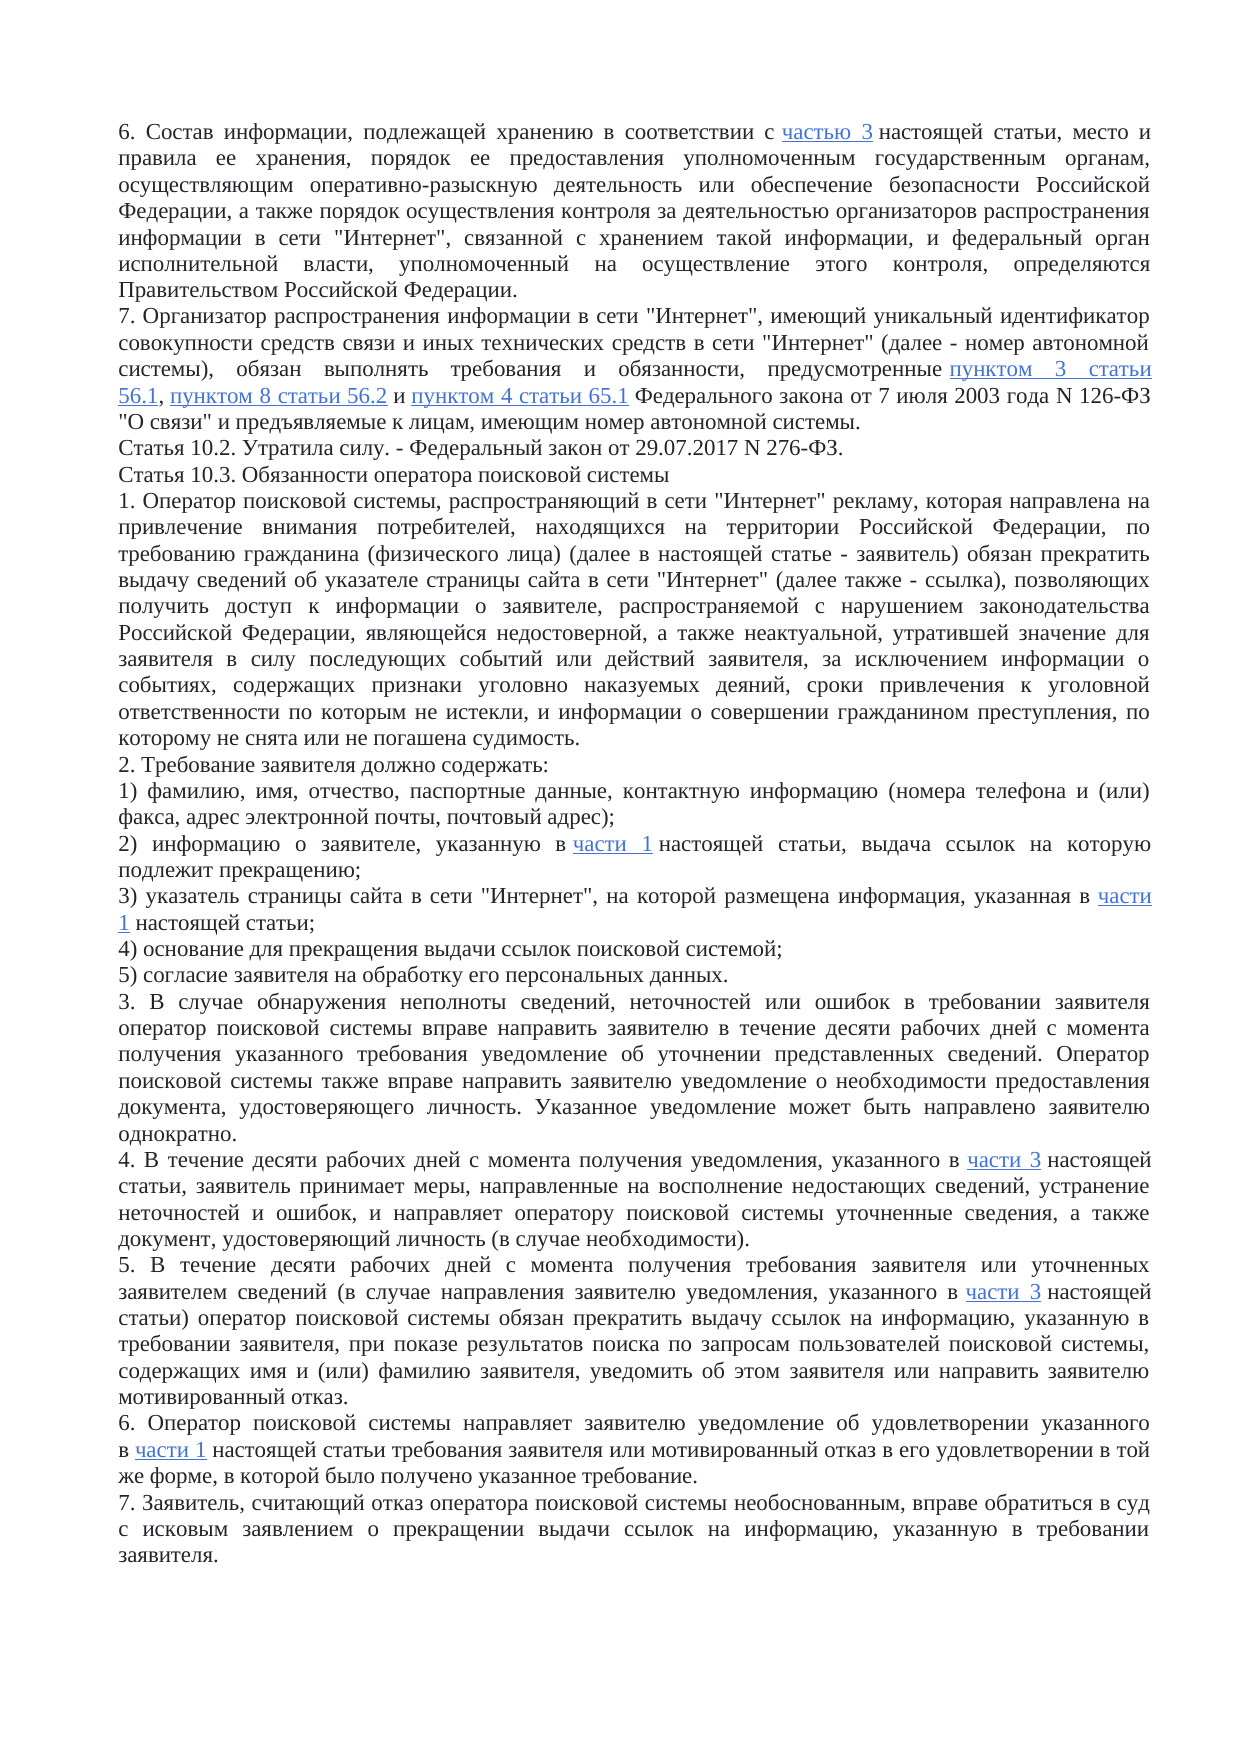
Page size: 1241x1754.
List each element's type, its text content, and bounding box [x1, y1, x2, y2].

text 6. Оператор поисковой системы направляет заявителю уведомление об удовлетворении указанного в части 1 настоящей статьи требования заявителя или мотивированный отказ в его удовлетворении в той же форме, в которой было получено указанное требование. [118, 1409, 1152, 1488]
text 1) фамилию, имя, отчество, паспортные данные, контактную информацию (номера телефона и (или) факса, адрес электронной почты, почтовый адрес); [118, 777, 1152, 830]
text 3. В случае обнаружения неполноты сведений, неточностей или ошибок в требовании заявителя оператор поисковой системы вправе направить заявителю в течение десяти рабочих дней с момента получения указанного требования уведомление об уточнении представленных сведений. Оператор поисковой системы также вправе направить заявителю уведомление о необходимости предоставления документа, удостоверяющего личность. Указанное уведомление может быть направлено заявителю однократно. [118, 988, 1152, 1146]
text 5) согласие заявителя на обработку его персональных данных. [118, 961, 1152, 988]
text 2. Требование заявителя должно содержать: [118, 751, 1152, 777]
text Статья 10.3. Обязанности оператора поисковой системы [118, 461, 1152, 487]
text Статья 10.2. Утратила силу. - Федеральный закон от 29.07.2017 N 276-ФЗ. [118, 434, 1152, 461]
text 4) основание для прекращения выдачи ссылок поисковой системой; [118, 935, 1152, 961]
text 7. Организатор распространения информации в сети "Интернет", имеющий уникальный идентификатор совокупности средств связи и иных технических средств в сети "Интернет" (далее - номер автономной системы), обязан выполнять требования и обязанности, предусмотренные пунктом 3 статьи 56.1, пунктом 8 статьи 56.2 и пунктом 4 статьи 65.1 Федерального закона от 7 июля 2003 года N 126-ФЗ "О связи" и предъявляемые к лицам, имеющим номер автономной системы. [118, 303, 1152, 434]
text 4. В течение десяти рабочих дней с момента получения уведомления, указанного в части 3 настоящей статьи, заявитель принимает меры, направленные на восполнение недостающих сведений, устранение неточностей и ошибок, и направляет оператору поисковой системы уточненные сведения, а также документ, удостоверяющий личность (в случае необходимости). [118, 1146, 1152, 1251]
text 5. В течение десяти рабочих дней с момента получения требования заявителя или уточненных заявителем сведений (в случае направления заявителю уведомления, указанного в части 3 настоящей статьи) оператор поисковой системы обязан прекратить выдачу ссылок на информацию, указанную в требовании заявителя, при показе результатов поиска по запросам пользователей поисковой системы, содержащих имя и (или) фамилию заявителя, уведомить об этом заявителя или направить заявителю мотивированный отказ. [118, 1251, 1152, 1409]
text 1. Оператор поисковой системы, распространяющий в сети "Интернет" рекламу, которая направлена на привлечение внимания потребителей, находящихся на территории Российской Федерации, по требованию гражданина (физического лица) (далее в настоящей статье - заявитель) обязан прекратить выдачу сведений об указателе страницы сайта в сети "Интернет" (далее также - ссылка), позволяющих получить доступ к информации о заявителе, распространяемой с нарушением законодательства Российской Федерации, являющейся недостоверной, а также неактуальной, утратившей значение для заявителя в силу последующих событий или действий заявителя, за исключением информации о событиях, содержащих признаки уголовно наказуемых деяний, сроки привлечения к уголовной ответственности по которым не истекли, и информации о совершении гражданином преступления, по которому не снята или не погашена судимость. [118, 487, 1152, 751]
text 3) указатель страницы сайта в сети "Интернет", на которой размещена информация, указанная в части 1 настоящей статьи; [118, 882, 1152, 935]
text 2) информацию о заявителе, указанную в части 1 настоящей статьи, выдача ссылок на которую подлежит прекращению; [118, 830, 1152, 882]
text 7. Заявитель, считающий отказ оператора поисковой системы необоснованным, вправе обратиться в суд с исковым заявлением о прекращении выдачи ссылок на информацию, указанную в требовании заявителя. [118, 1488, 1152, 1568]
text 6. Состав информации, подлежащей хранению в соответствии с частью 3 настоящей статьи, место и правила ее хранения, порядок ее предоставления уполномоченным государственным органам, осуществляющим оперативно-разыскную деятельность или обеспечение безопасности Российской Федерации, а также порядок осуществления контроля за деятельностью организаторов распространения информации в сети "Интернет", связанной с хранением такой информации, и федеральный орган исполнительной власти, уполномоченный на осуществление этого контроля, определяются Правительством Российской Федерации. [118, 118, 1152, 303]
